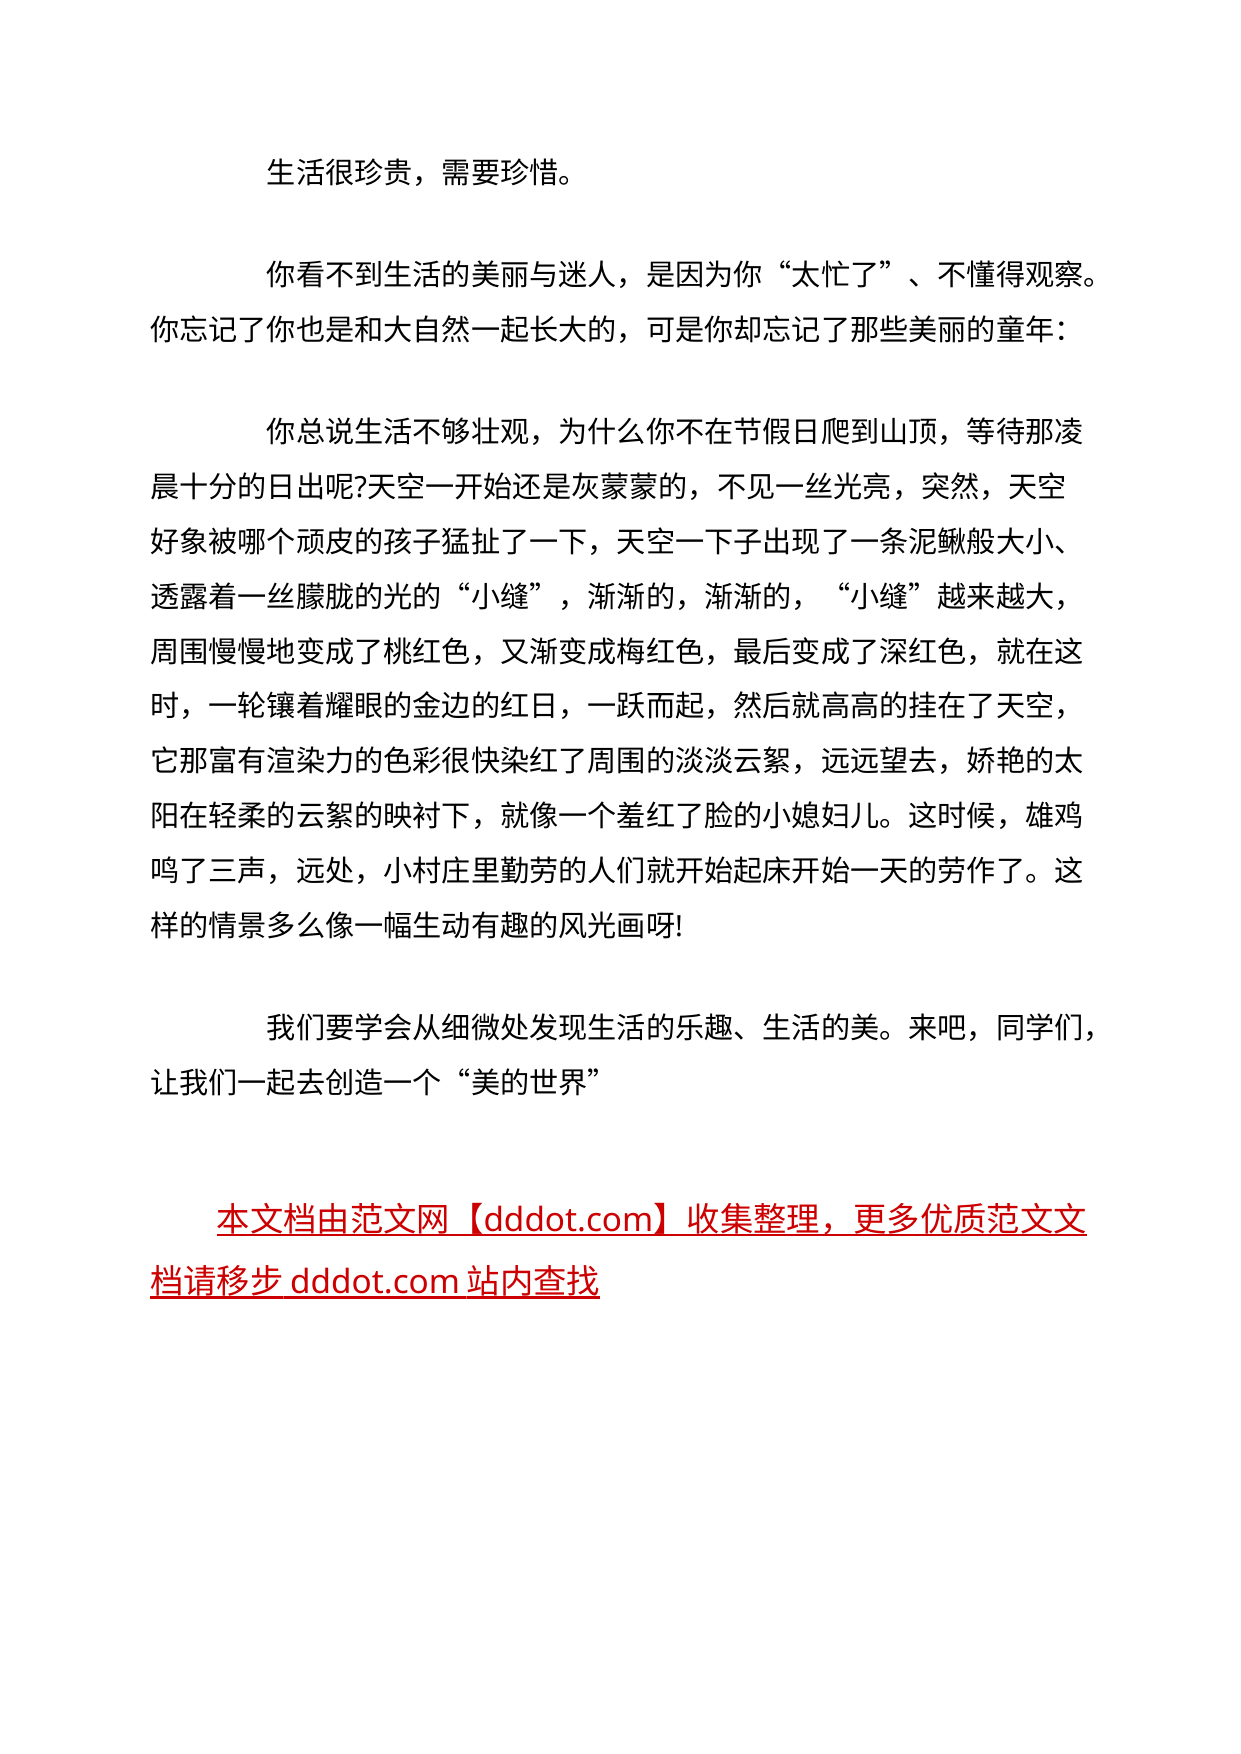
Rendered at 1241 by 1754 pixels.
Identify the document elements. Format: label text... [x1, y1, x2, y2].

text 生活很珍贵，需要珍惜。 [150, 150, 1090, 192]
text 你看不到生活的美丽与迷人，是因为你“太忙了”、不懂得观察。你忘记了你也是和大自然一起长大的，可是你却忘记了那些美丽的童年： [150, 252, 1090, 349]
text 本文档由范文网【dddot.com】收集整理，更多优质范文文档请移步dddot.com站内查找 [150, 1192, 1090, 1304]
text 我们要学会从细微处发现生活的乐趣、生活的美。来吧，同学们，让我们一起去创造一个“美的世界” [150, 1004, 1090, 1102]
text 你总说生活不够壮观，为什么你不在节假日爬到山顶，等待那凌晨十分的日出呢?天空一开始还是灰蒙蒙的，不见一丝光亮，突然，天空好象被哪个顽皮的孩子猛扯了一下，天空一下子出现了一条泥鳅般大小、透露着一丝朦胧的光的“小缝”，渐渐的，渐渐的，“小缝”越来越大，周围慢慢地变成了桃红色，又渐变成梅红色，最后变成了深红色，就在这时，一轮镶着耀眼的金边的红日，一跃而起，然后就高高的挂在了天空，它那富有渲染力的色彩很快染红了周围的淡淡云絮，远远望去，娇艳的太阳在轻柔的云絮的映衬下，就像一个羞红了脸的小媳妇儿。这时候，雄鸡鸣了三声，远处，小村庄里勤劳的人们就开始起床开始一天的劳作了。这样的情景多么像一幅生动有趣的风光画呀! [150, 408, 1090, 945]
